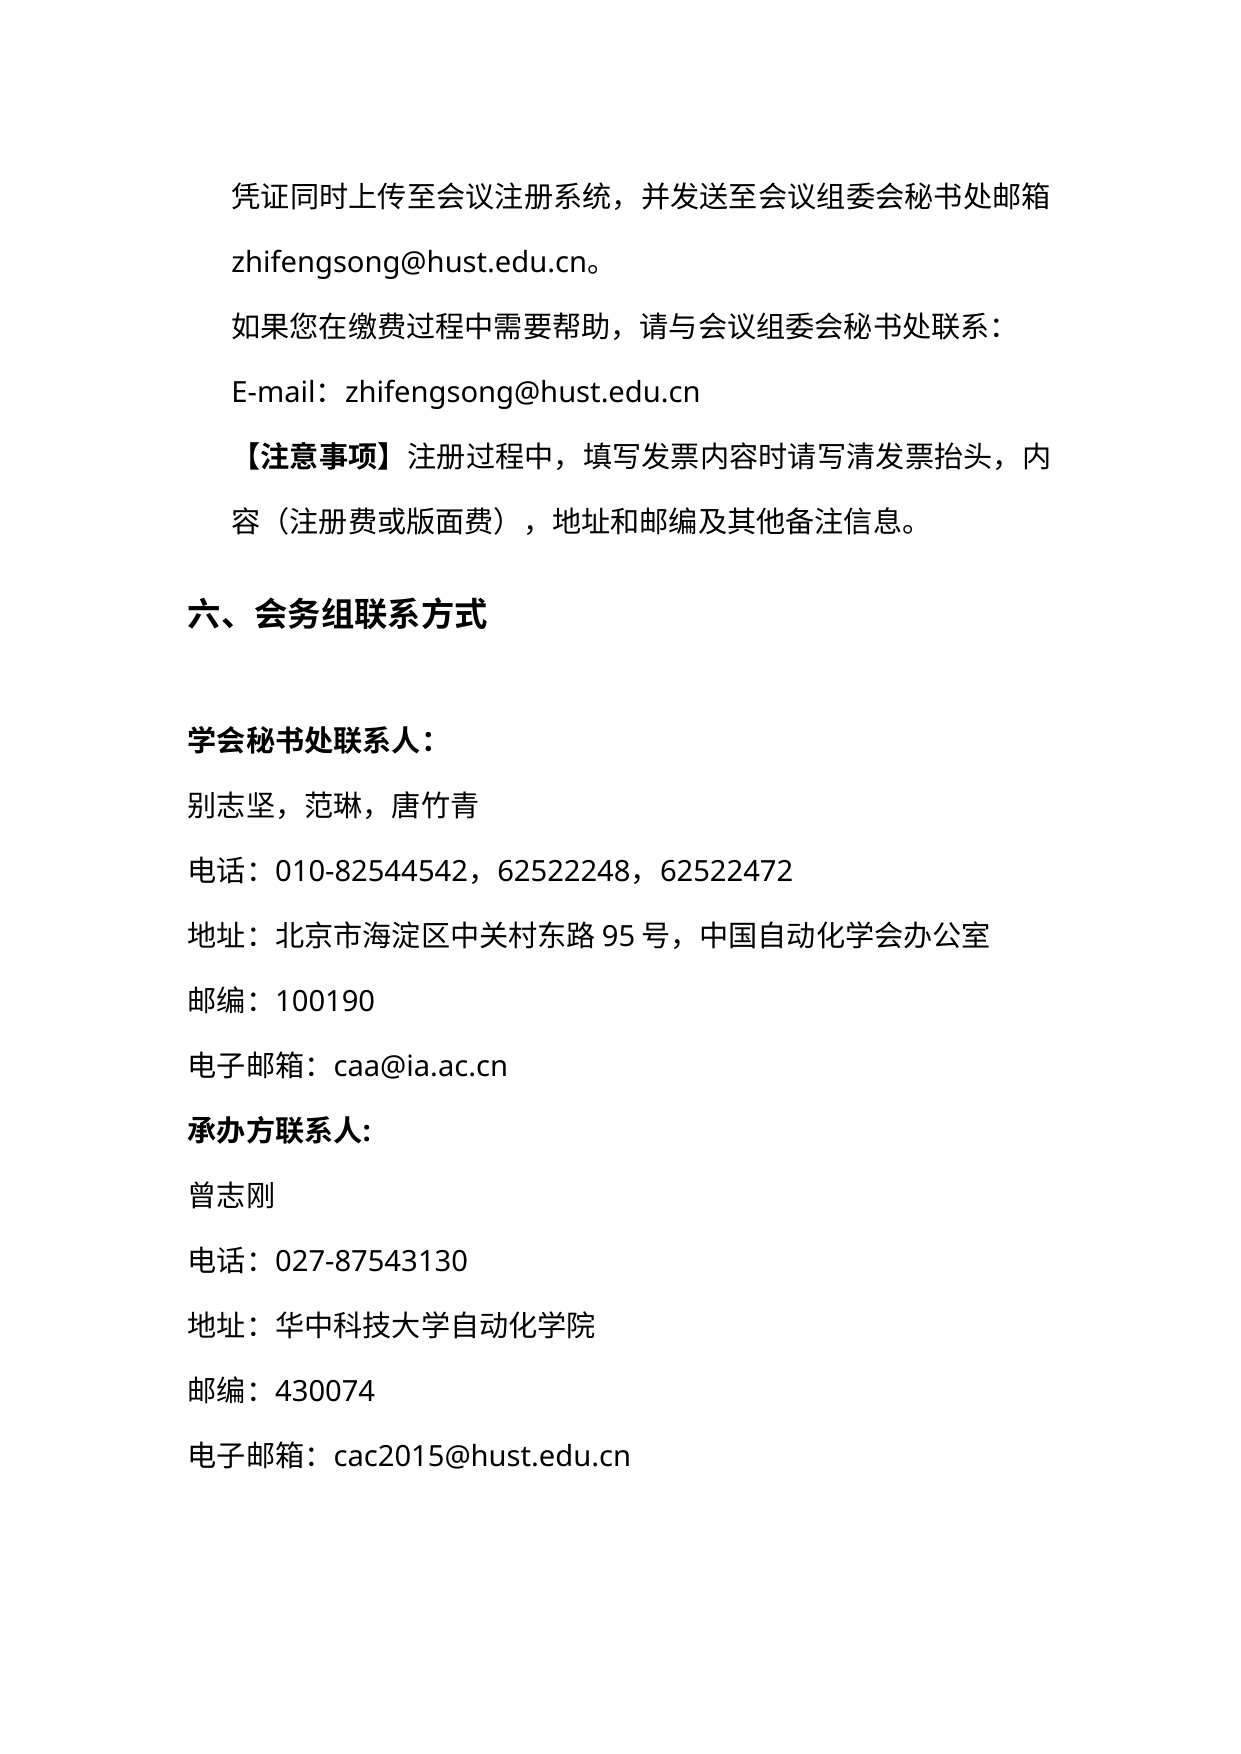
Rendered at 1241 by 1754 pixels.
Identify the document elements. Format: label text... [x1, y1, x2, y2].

text 别志坚，范琳，唐竹青 电话：010-82544542，62522248，62522472 地址：北京市海淀区中关村东路95号，中国自动化学会办公室 邮编：100190 电子邮箱：caa@ia.ac.cn 承办方联系人: 曾志刚 电话：027-87543130 地址：华中科技大学自动化学院 邮编：430074 电子邮箱：cac2015@hust.edu.cn [187, 771, 1053, 1486]
text 学会秘书处联系人： [187, 706, 1053, 771]
subtitle 六、会务组联系方式 [187, 579, 1053, 644]
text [231, 162, 1053, 552]
